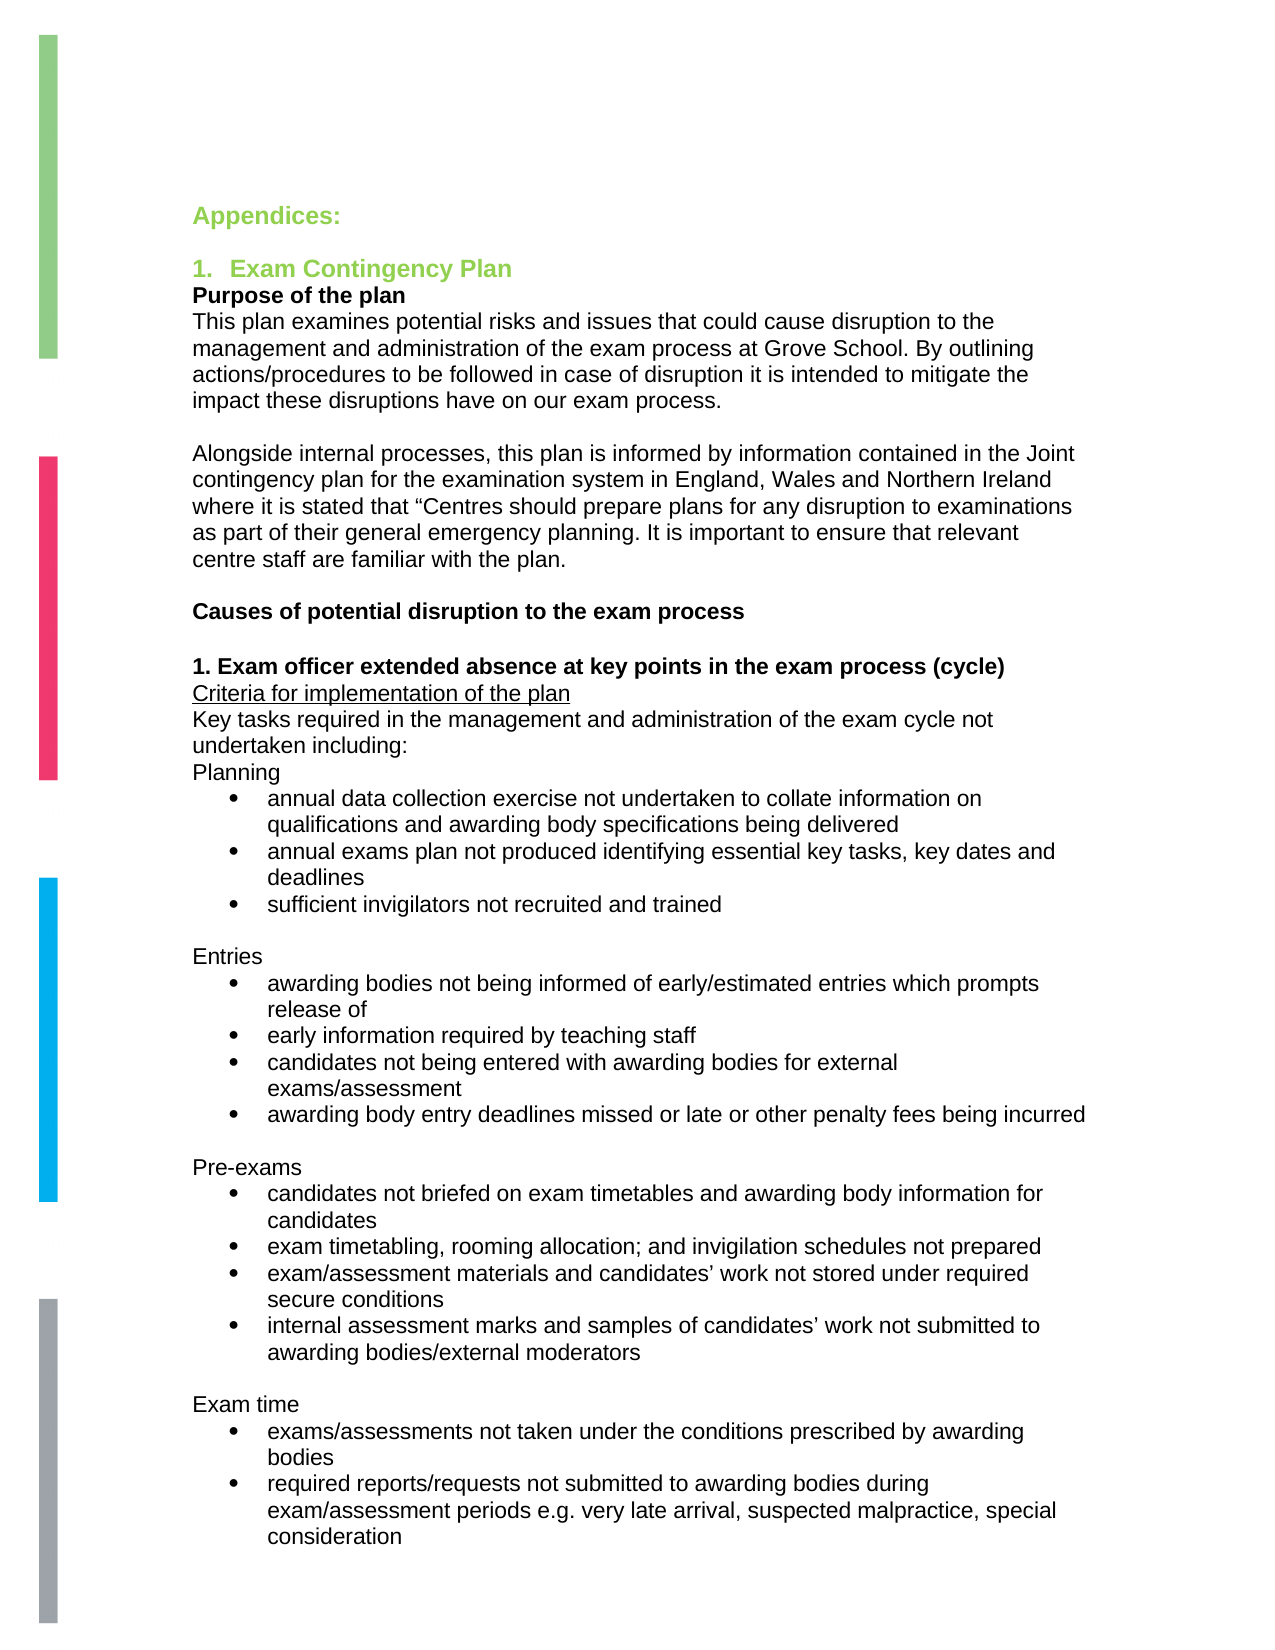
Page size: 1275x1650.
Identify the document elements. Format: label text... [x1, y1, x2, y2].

list required reports/requests not submitted to awarding bodies during exam/assessment periods e.g. very late arrival, suspected malpractice, special consideration [229, 1470, 1088, 1549]
list annual data collection exercise not undertaken to collate information on qualifications and awarding body specifications being delivered [229, 785, 1088, 838]
list internal assessment marks and samples of candidates’ work not submitted to awarding bodies/external moderators [229, 1312, 1088, 1365]
list early information required by teaching staff [229, 1022, 1088, 1049]
list exam/assessment materials and candidates’ work not stored under required secure conditions [229, 1259, 1088, 1312]
text 1. Exam officer extended absence at key points in the exam process (cycle) [192, 653, 1088, 680]
text This plan examines potential risks and issues that could cause disruption to the management and administration of the exam process at Grove School. By outlining actions/procedures to be followed in case of disruption it is intended to mitigate the impact these disruptions have on our exam process. [192, 308, 1088, 414]
text Planning [192, 759, 1088, 785]
list candidates not briefed on exam timetables and awarding body information for candidates [229, 1180, 1088, 1233]
list exams/assessments not taken under the conditions prescribed by awarding bodies [229, 1418, 1088, 1470]
text Exam time [192, 1391, 1088, 1418]
text Appendices: [192, 204, 1088, 229]
text Causes of potential disruption to the exam process [192, 598, 1088, 653]
list Exam Contingency Plan [192, 257, 1088, 282]
list exam timetabling, rooming allocation; and invigilation schedules not prepared [229, 1233, 1088, 1259]
list awarding body entry deadlines missed or late or other penalty fees being incurred [229, 1101, 1088, 1128]
text Entries [192, 943, 1088, 969]
text Purpose of the plan [192, 282, 1088, 308]
text Alongside internal processes, this plan is informed by information contained in the Joint contingency plan for the examination system in England, Wales and Northern Ireland where it is stated that “Centres should prepare plans for any disruption to examinations as part of their general emergency planning. It is important to ensure that relevant centre staff are familiar with the plan. [192, 440, 1088, 572]
list annual exams plan not produced identifying essential key tasks, key dates and deadlines [229, 838, 1088, 891]
picture [39, 28, 66, 1650]
text Pre-exams [192, 1154, 1088, 1180]
list awarding bodies not being informed of early/estimated entries which prompts release of [229, 969, 1088, 1022]
list candidates not being entered with awarding bodies for external exams/assessment [229, 1049, 1088, 1101]
text Criteria for implementation of the plan [192, 680, 1088, 706]
text Key tasks required in the management and administration of the exam cycle not undertaken including: [192, 706, 1088, 759]
list sufficient invigilators not recruited and trained [229, 891, 1088, 917]
